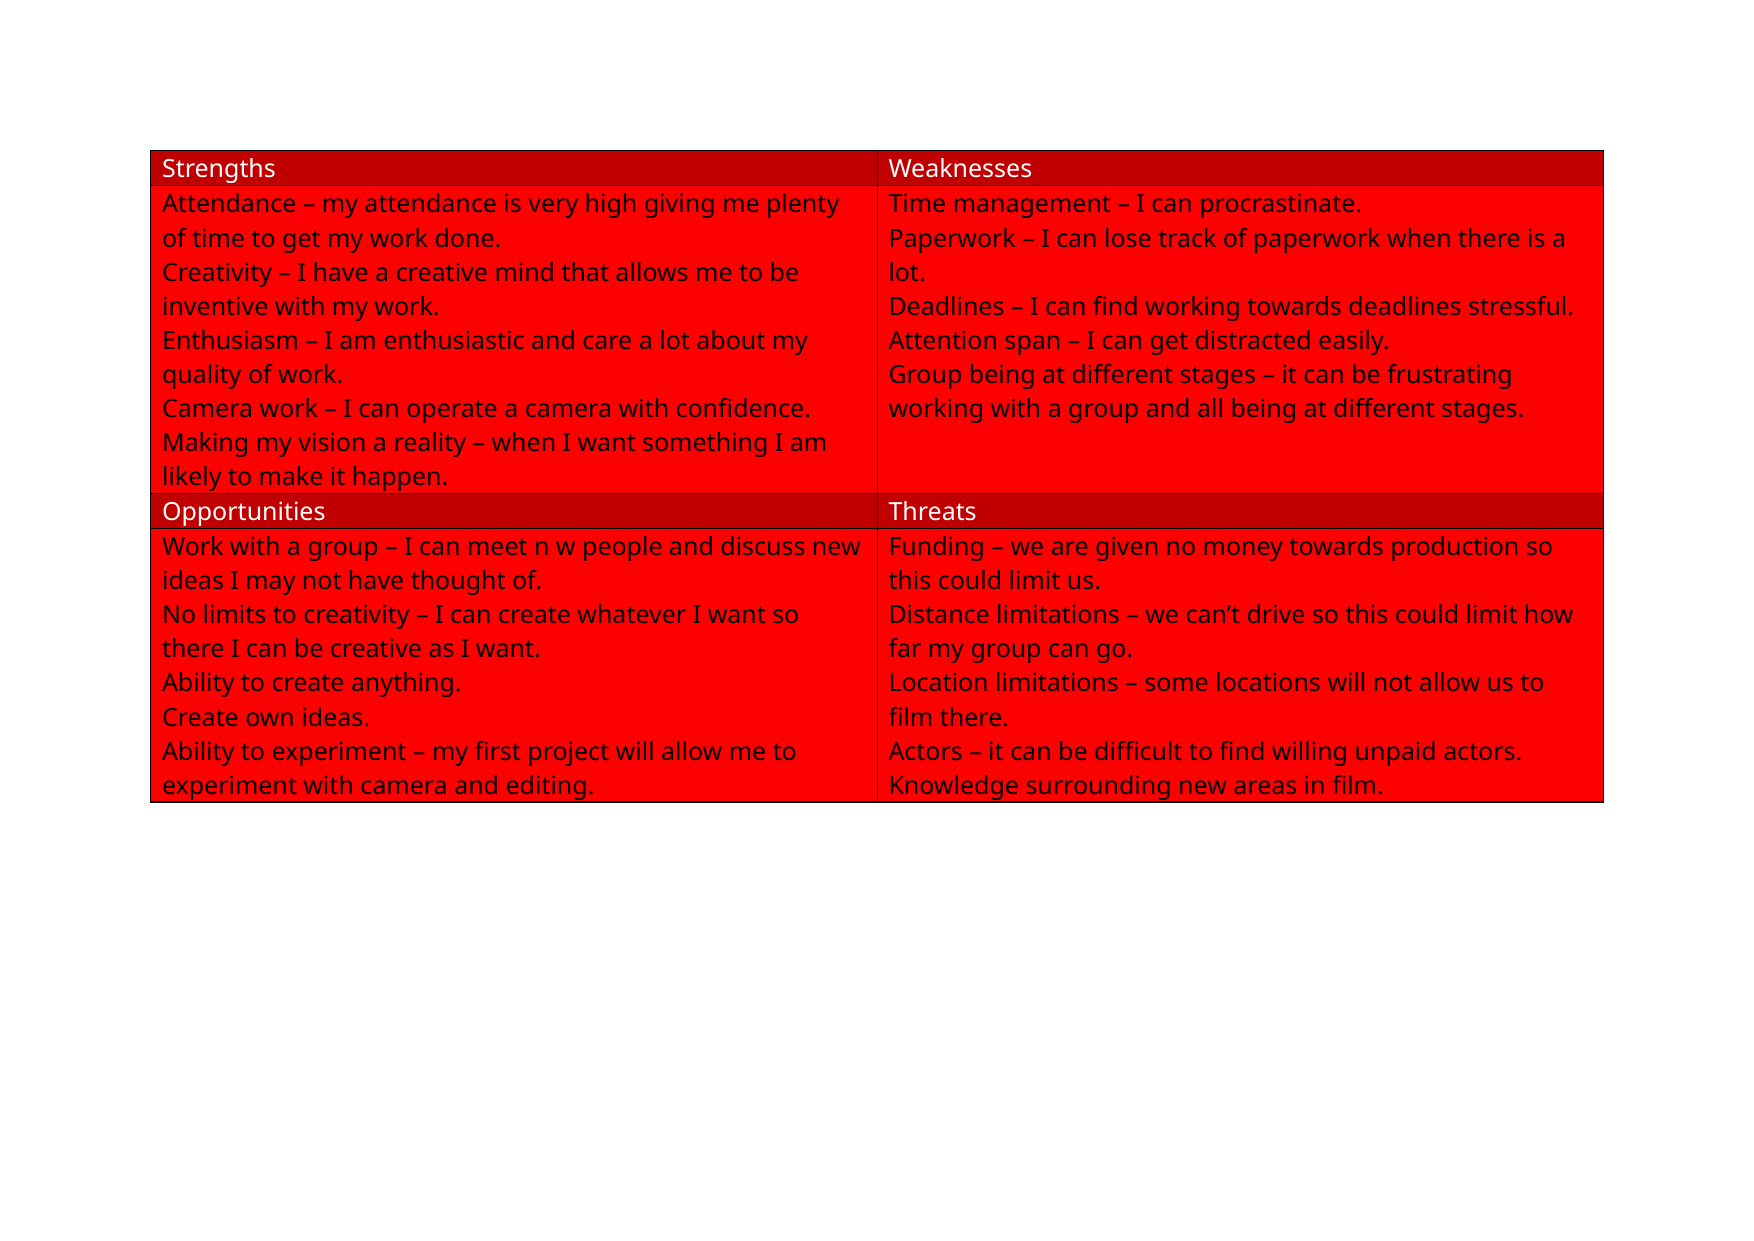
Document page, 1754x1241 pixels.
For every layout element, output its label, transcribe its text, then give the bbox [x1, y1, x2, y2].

table_cell Opportunities [151, 494, 877, 528]
table_cell Attendance – my attendance is very high giving me plenty of time to get my work done. Creativity – I have a creative mind that allows me to be inventive with my work. Enthusiasm – I am enthusiastic and care a lot about my quality of work. Camera work – I can operate a camera with confidence. Making my vision a reality – when I want something I am likely to make it happen. [151, 186, 877, 493]
table_cell Time management – I can procrastinate. Paperwork – I can lose track of paperwork when there is a lot. Deadlines – I can find working towards deadlines stressful. Attention span – I can get distracted easily. Group being at different stages – it can be frustrating working with a group and all being at different stages. [878, 186, 1603, 493]
table_header Strengths [151, 151, 877, 185]
table_header Weaknesses [878, 151, 1603, 185]
table_cell Work with a group – I can meet n w people and discuss new ideas I may not have thought of. No limits to creativity – I can create whatever I want so there I can be creative as I want. Ability to create anything. Create own ideas. Ability to experiment – my first project will allow me to experiment with camera and editing. [151, 529, 877, 801]
table_cell Funding – we are given no money towards production so this could limit us. Distance limitations – we can’t drive so this could limit how far my group can go. Location limitations – some locations will not allow us to film there. Actors – it can be difficult to find willing unpaid actors. Knowledge surrounding new areas in film. [878, 529, 1603, 801]
table_cell Threats [878, 494, 1603, 528]
